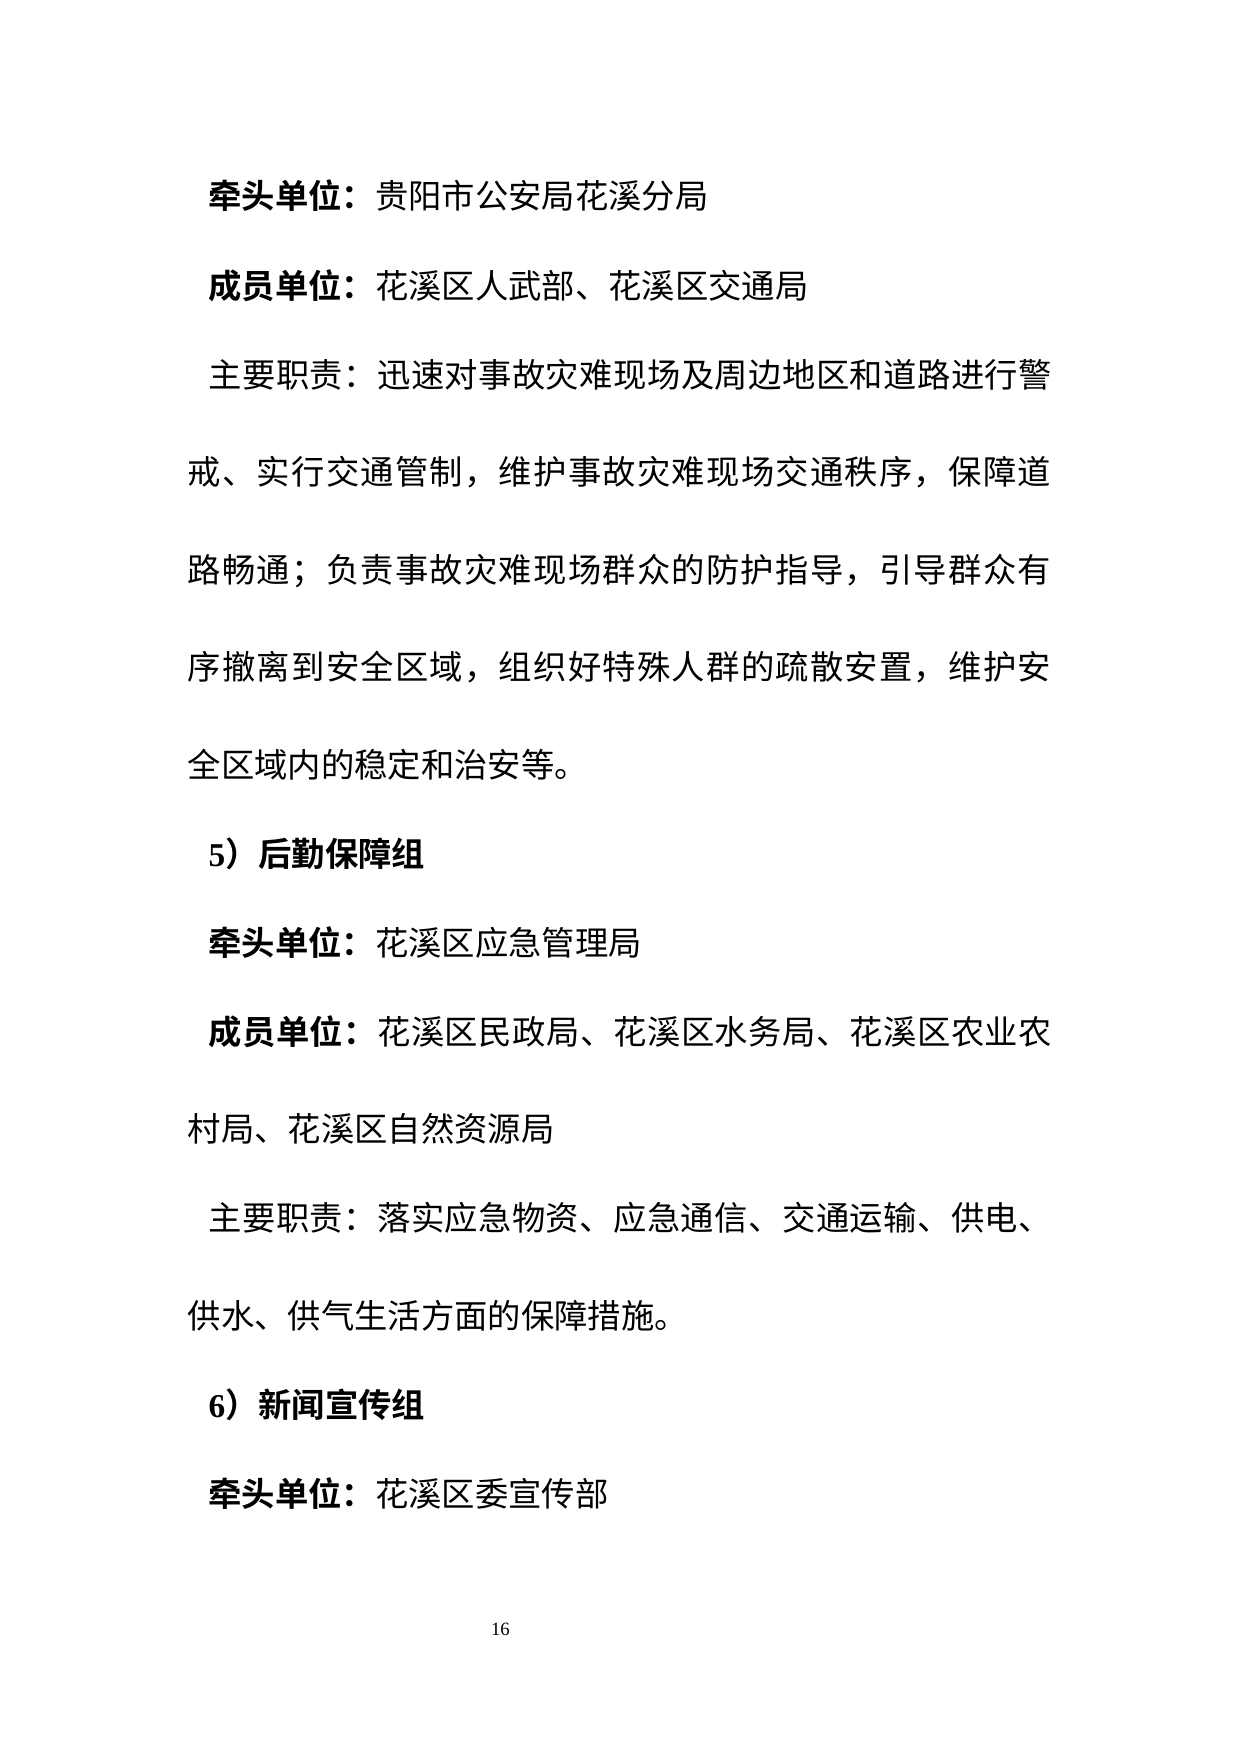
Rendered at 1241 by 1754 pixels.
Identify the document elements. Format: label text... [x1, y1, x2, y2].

text 主要职责：落实应急物资、应急通信、交通运输、供电、供水、供气生活方面的保障措施。 [187, 1184, 1053, 1346]
text 主要职责：迅速对事故灾难现场及周边地区和道路进行警戒、实行交通管制，维护事故灾难现场交通秩序，保障道路畅通；负责事故灾难现场群众的防护指导，引导群众有序撤离到安全区域，组织好特殊人群的疏散安置，维护安全区域内的稳定和治安等。 [187, 340, 1053, 795]
text 6）新闻宣传组 [187, 1370, 1053, 1435]
text 5）后勤保障组 [187, 819, 1053, 884]
text 成员单位：花溪区人武部、花溪区交通局 [187, 251, 1053, 316]
text 牵头单位：贵阳市公安局花溪分局 [187, 162, 1053, 227]
text 牵头单位：花溪区委宣传部 [187, 1459, 1053, 1524]
text 牵头单位：花溪区应急管理局 [187, 908, 1053, 973]
text 成员单位：花溪区民政局、花溪区水务局、花溪区农业农村局、花溪区自然资源局 [187, 997, 1053, 1160]
